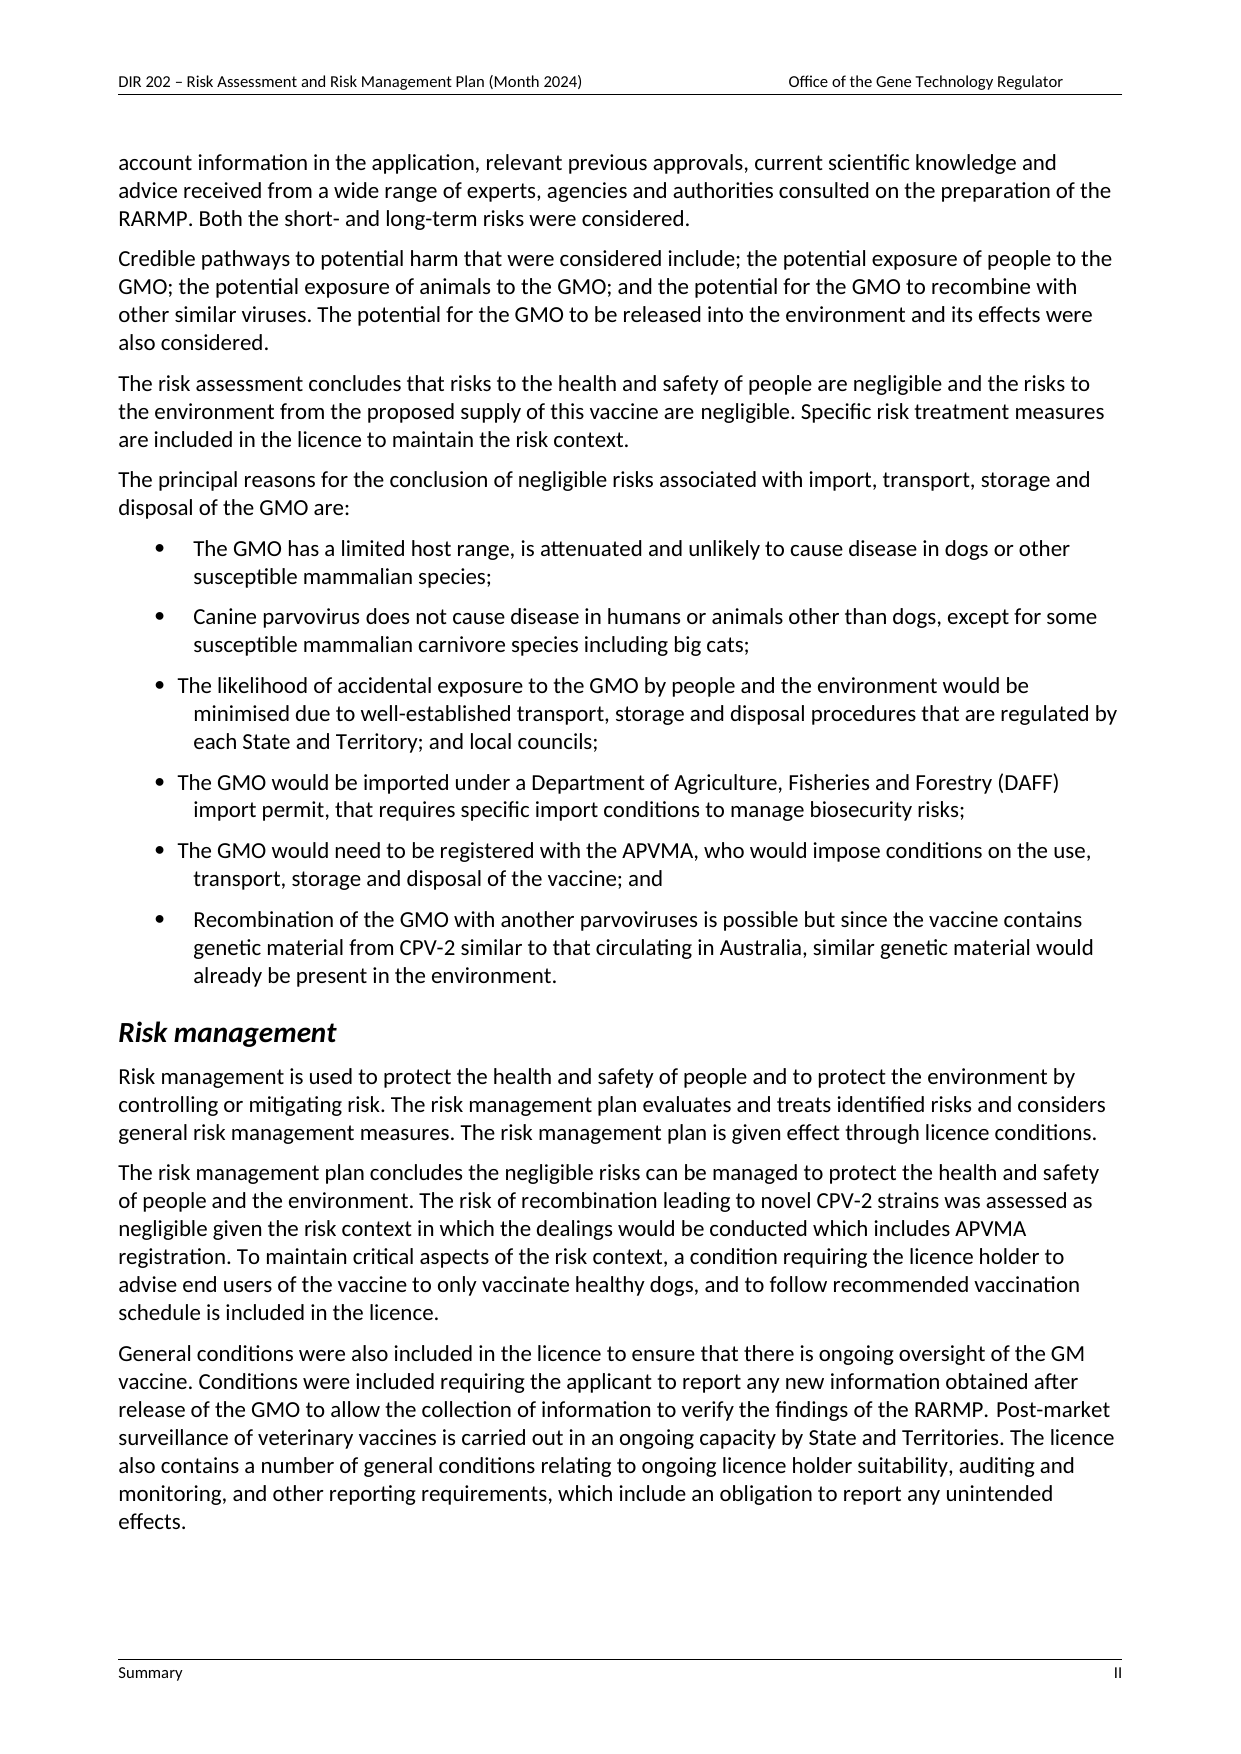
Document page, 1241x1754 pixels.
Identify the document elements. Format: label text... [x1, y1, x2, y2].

list Recombination of the GMO with another parvoviruses is possible but since the vaccine contains genetic material from CPV-2 similar to that circulating in Australia, similar genetic material would already be present in the environment. [156, 905, 1122, 989]
list The GMO would be imported under a Department of Agriculture, Fisheries and Forestry (DAFF) import permit, that requires specific import conditions to manage biosecurity risks; [156, 768, 1122, 824]
text The risk assessment concludes that risks to the health and safety of people are negligible and the risks to the environment from the proposed supply of this vaccine are negligible. Specific risk treatment measures are included in the licence to maintain the risk context. [118, 369, 1122, 453]
list The GMO has a limited host range, is attenuated and unlikely to cause disease in dogs or other susceptible mammalian species; [156, 534, 1122, 590]
text Risk management is used to protect the health and safety of people and to protect the environment by controlling or mitigating risk. The risk management plan evaluates and treats identified risks and considers general risk management measures. The risk management plan is given effect through licence conditions. [118, 1062, 1122, 1146]
text The risk management plan concludes the negligible risks can be managed to protect the health and safety of people and the environment. The risk of recombination leading to novel CPV-2 strains was assessed as negligible given the risk context in which the dealings would be conducted which includes APVMA registration. To maintain critical aspects of the risk context, a condition requiring the licence holder to advise end users of the vaccine to only vaccinate healthy dogs, and to follow recommended vaccination schedule is included in the licence. [118, 1158, 1122, 1327]
list Canine parvovirus does not cause disease in humans or animals other than dogs, except for some susceptible mammalian carnivore species including big cats; [156, 602, 1122, 658]
list The GMO would need to be registered with the APVMA, who would impose conditions on the use, transport, storage and disposal of the vaccine; and [156, 836, 1122, 892]
text The principal reasons for the conclusion of negligible risks associated with import, transport, storage and disposal of the GMO are: [118, 465, 1122, 521]
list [118, 148, 1122, 232]
text General conditions were also included in the licence to ensure that there is ongoing oversight of the GM vaccine. Conditions were included requiring the applicant to report any new information obtained after release of the GMO to allow the collection of information to verify the findings of the RARMP. Post-market surveillance of veterinary vaccines is carried out in an ongoing capacity by State and Territories. The licence also contains a number of general conditions relating to ongoing licence holder suitability, auditing and monitoring, and other reporting requirements, which include an obligation to report any unintended effects. [118, 1339, 1122, 1535]
list The likelihood of accidental exposure to the GMO by people and the environment would be minimised due to well-established transport, storage and disposal procedures that are regulated by each State and Territory; and local councils; [156, 671, 1122, 755]
text Credible pathways to potential harm that were considered include; the potential exposure of people to the GMO; the potential exposure of animals to the GMO; and the potential for the GMO to recombine with other similar viruses. The potential for the GMO to be released into the environment and its effects were also considered. [118, 244, 1122, 356]
subtitle Risk management [118, 1014, 1122, 1049]
